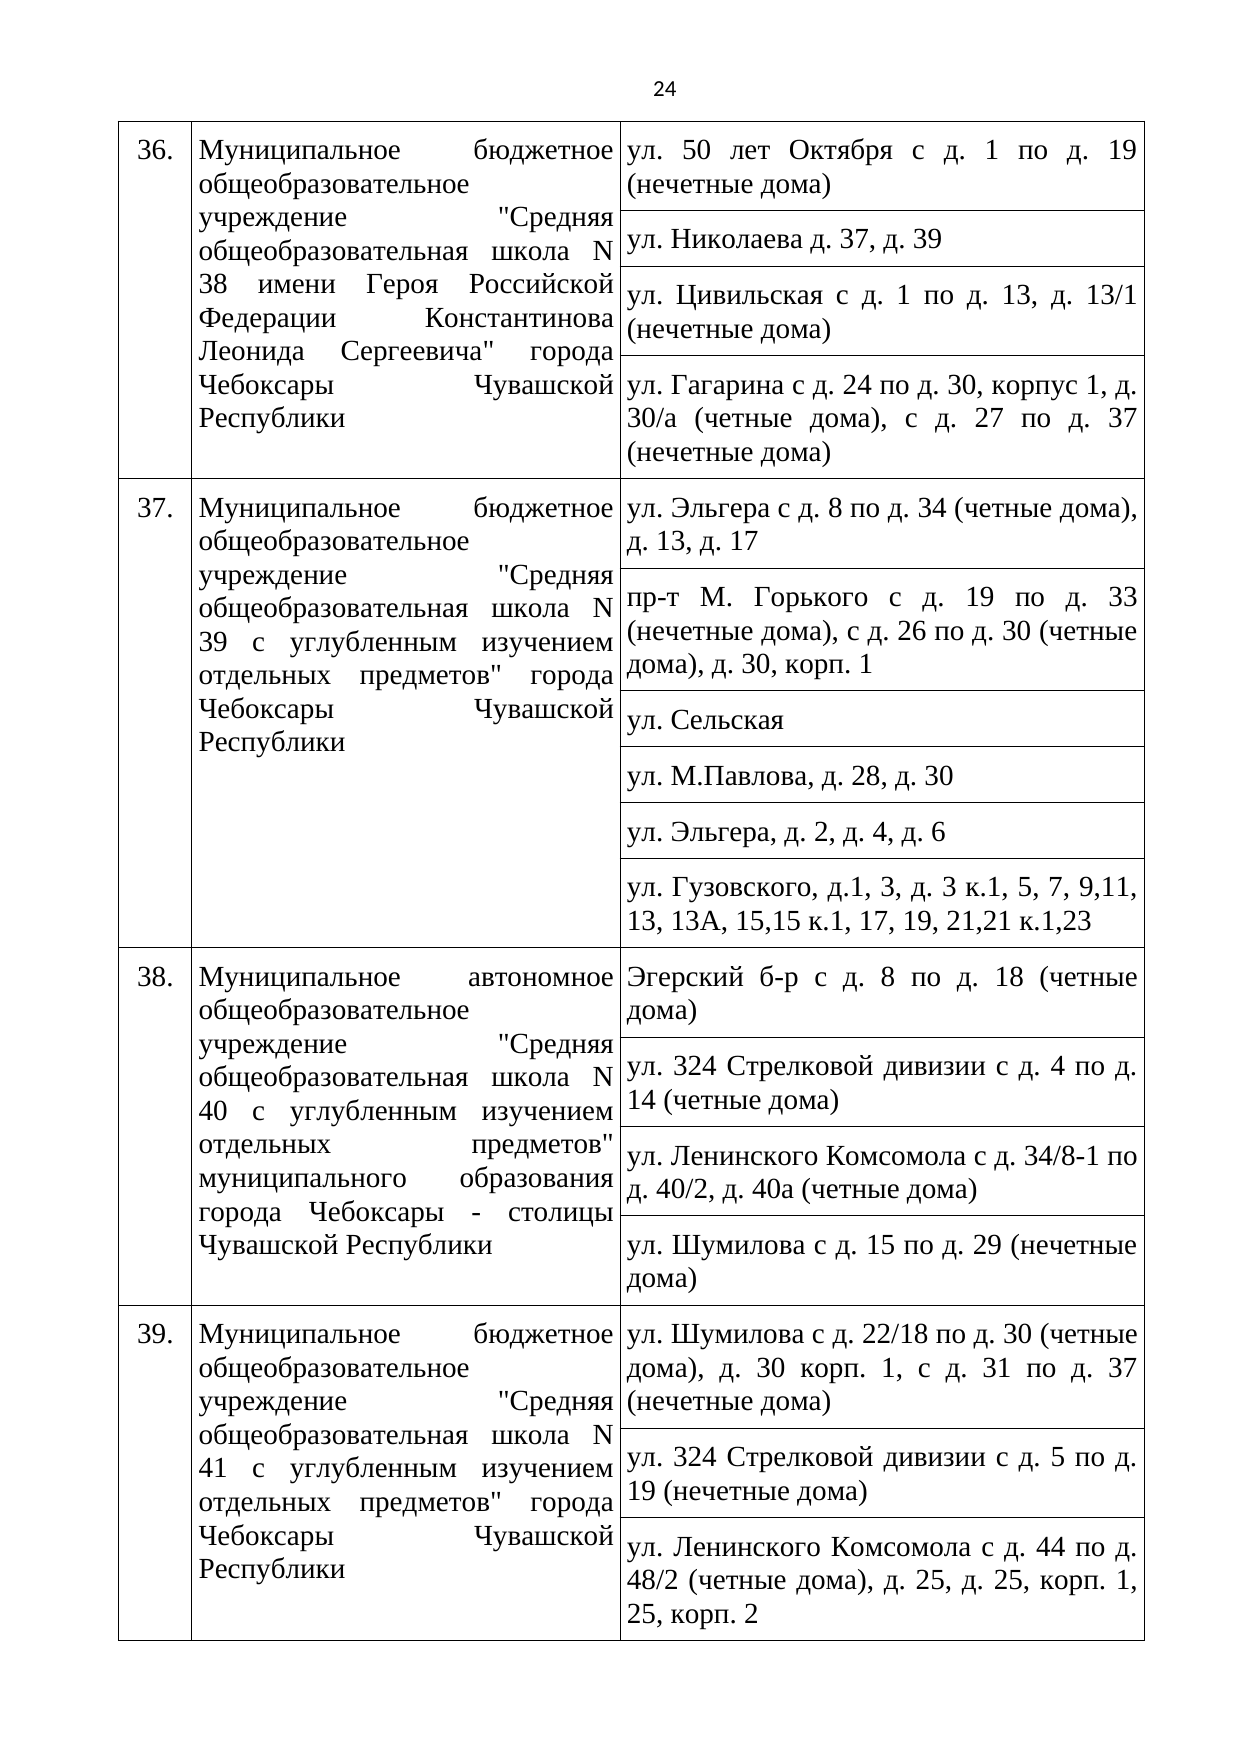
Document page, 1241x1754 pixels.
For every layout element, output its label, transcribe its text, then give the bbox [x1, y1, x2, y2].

table_cell Муниципальное бюджетное общеобразовательное учреждение "Средняя общеобразовательная школа N 41 с углубленным изучением отдельных предметов" города Чебоксары Чувашской Республики [192, 1306, 620, 1640]
table_cell ул. Цивильская с д. 1 по д. 13, д. 13/1 (нечетные дома) [621, 267, 1144, 355]
table_cell ул. Сельская [621, 691, 1144, 746]
table_cell Эгерский б-р с д. 8 по д. 18 (четные дома) [621, 948, 1144, 1037]
table_cell 36. [119, 122, 191, 478]
table_cell ул. Ленинского Комсомола с д. 44 по д. 48/2 (четные дома), д. 25, д. 25, корп. 1, 25, корп. 2 [621, 1518, 1144, 1640]
table_cell ул. Ленинского Комсомола с д. 34/8-1 по д. 40/2, д. 40а (четные дома) [621, 1127, 1144, 1215]
table_cell Муниципальное автономное общеобразовательное учреждение "Средняя общеобразовательная школа N 40 с углубленным изучением отдельных предметов" муниципального образования города Чебоксары - столицы Чувашской Республики [192, 948, 620, 1305]
table_cell ул. 324 Стрелковой дивизии с д. 4 по д. 14 (четные дома) [621, 1038, 1144, 1126]
table_cell Муниципальное бюджетное общеобразовательное учреждение "Средняя общеобразовательная школа N 39 с углубленным изучением отдельных предметов" города Чебоксары Чувашской Республики [192, 479, 620, 947]
table_cell ул. М.Павлова, д. 28, д. 30 [621, 747, 1144, 802]
table_cell ул. Гагарина с д. 24 по д. 30, корпус 1, д. 30/а (четные дома), с д. 27 по д. 37 (нечетные дома) [621, 356, 1144, 478]
table_cell ул. 50 лет Октября с д. 1 по д. 19 (нечетные дома) [621, 122, 1144, 210]
table_cell ул. Шумилова с д. 22/18 по д. 30 (четные дома), д. 30 корп. 1, с д. 31 по д. 37 (нечетные дома) [621, 1306, 1144, 1428]
table_cell ул. 324 Стрелковой дивизии с д. 5 по д. 19 (нечетные дома) [621, 1429, 1144, 1517]
table_cell ул. Эльгера, д. 2, д. 4, д. 6 [621, 803, 1144, 858]
table_cell 39. [119, 1306, 191, 1640]
table_cell ул. Гузовского, д.1, 3, д. 3 к.1, 5, 7, 9,11, 13, 13А, 15,15 к.1, 17, 19, 21,21 к.1,23 [621, 859, 1144, 947]
table_cell ул. Николаева д. 37, д. 39 [621, 211, 1144, 266]
table_cell 38. [119, 948, 191, 1305]
table_cell ул. Эльгера с д. 8 по д. 34 (четные дома), д. 13, д. 17 [621, 479, 1144, 567]
table_cell Муниципальное бюджетное общеобразовательное учреждение "Средняя общеобразовательная школа N 38 имени Героя Российской Федерации Константинова Леонида Сергеевича" города Чебоксары Чувашской Республики [192, 122, 620, 478]
table_cell ул. Шумилова с д. 15 по д. 29 (нечетные дома) [621, 1216, 1144, 1305]
table_cell 37. [119, 479, 191, 947]
table_cell пр-т М. Горького с д. 19 по д. 33 (нечетные дома), с д. 26 по д. 30 (четные дома), д. 30, корп. 1 [621, 569, 1144, 690]
